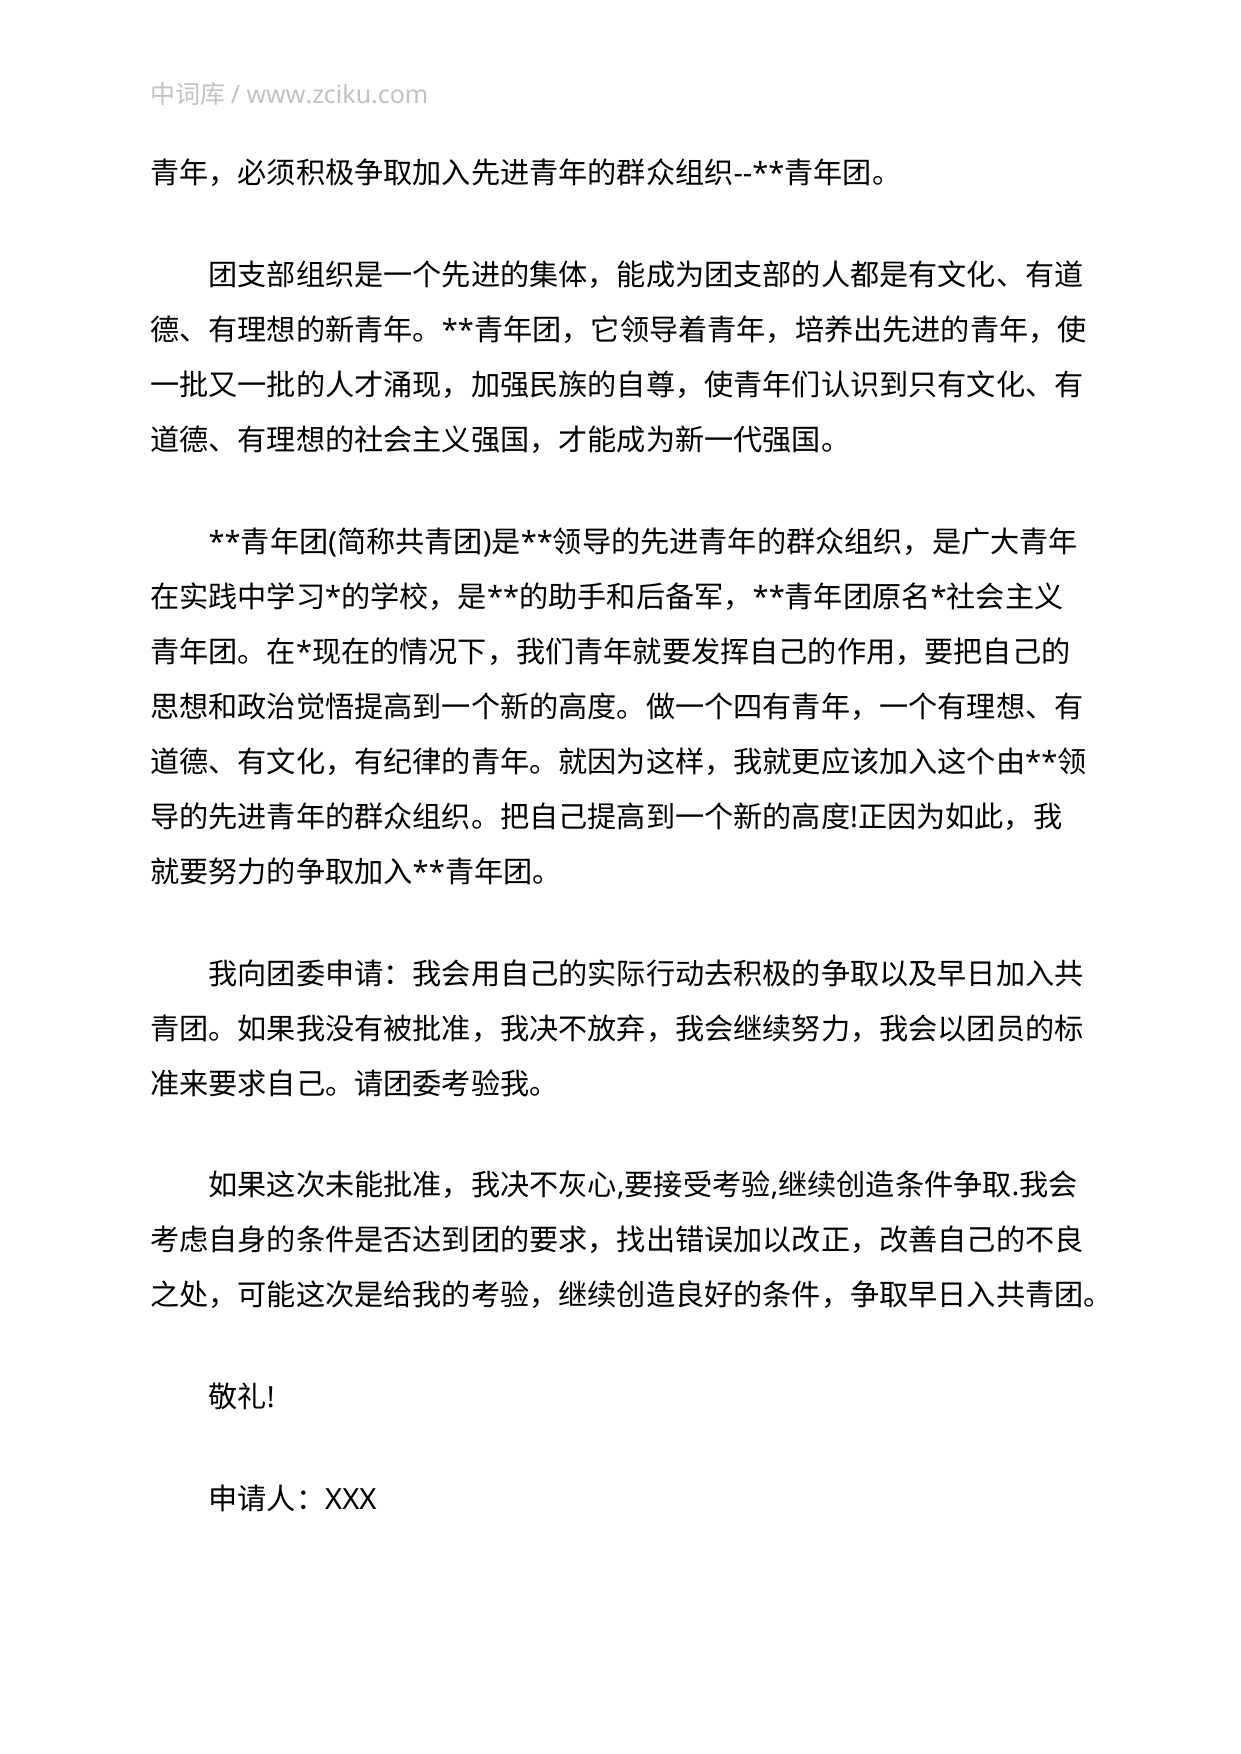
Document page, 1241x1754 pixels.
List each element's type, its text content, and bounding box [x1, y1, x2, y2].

text 申请人：XXX [150, 1476, 1090, 1518]
text 团支部组织是一个先进的集体，能成为团支部的人都是有文化、有道德、有理想的新青年。**青年团，它领导着青年，培养出先进的青年，使一批又一批的人才涌现，加强民族的自尊，使青年们认识到只有文化、有道德、有理想的社会主义强国，才能成为新一代强国。 [150, 252, 1090, 459]
text 如果这次未能批准，我决不灰心,要接受考验,继续创造条件争取.我会考虑自身的条件是否达到团的要求，找出错误加以改正，改善自己的不良之处，可能这次是给我的考验，继续创造良好的条件，争取早日入共青团。 [150, 1162, 1090, 1314]
text 敬礼! [150, 1374, 1090, 1416]
text 我向团委申请：我会用自己的实际行动去积极的争取以及早日加入共青团。如果我没有被批准，我决不放弃，我会继续努力，我会以团员的标准来要求自己。请团委考验我。 [150, 950, 1090, 1102]
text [150, 150, 1090, 192]
text **青年团(简称共青团)是**领导的先进青年的群众组织，是广大青年在实践中学习*的学校，是**的助手和后备军，**青年团原名*社会主义青年团。在*现在的情况下，我们青年就要发挥自己的作用，要把自己的思想和政治觉悟提高到一个新的高度。做一个四有青年，一个有理想、有道德、有文化，有纪律的青年。就因为这样，我就更应该加入这个由**领导的先进青年的群众组织。把自己提高到一个新的高度!正因为如此，我就要努力的争取加入**青年团。 [150, 518, 1090, 891]
